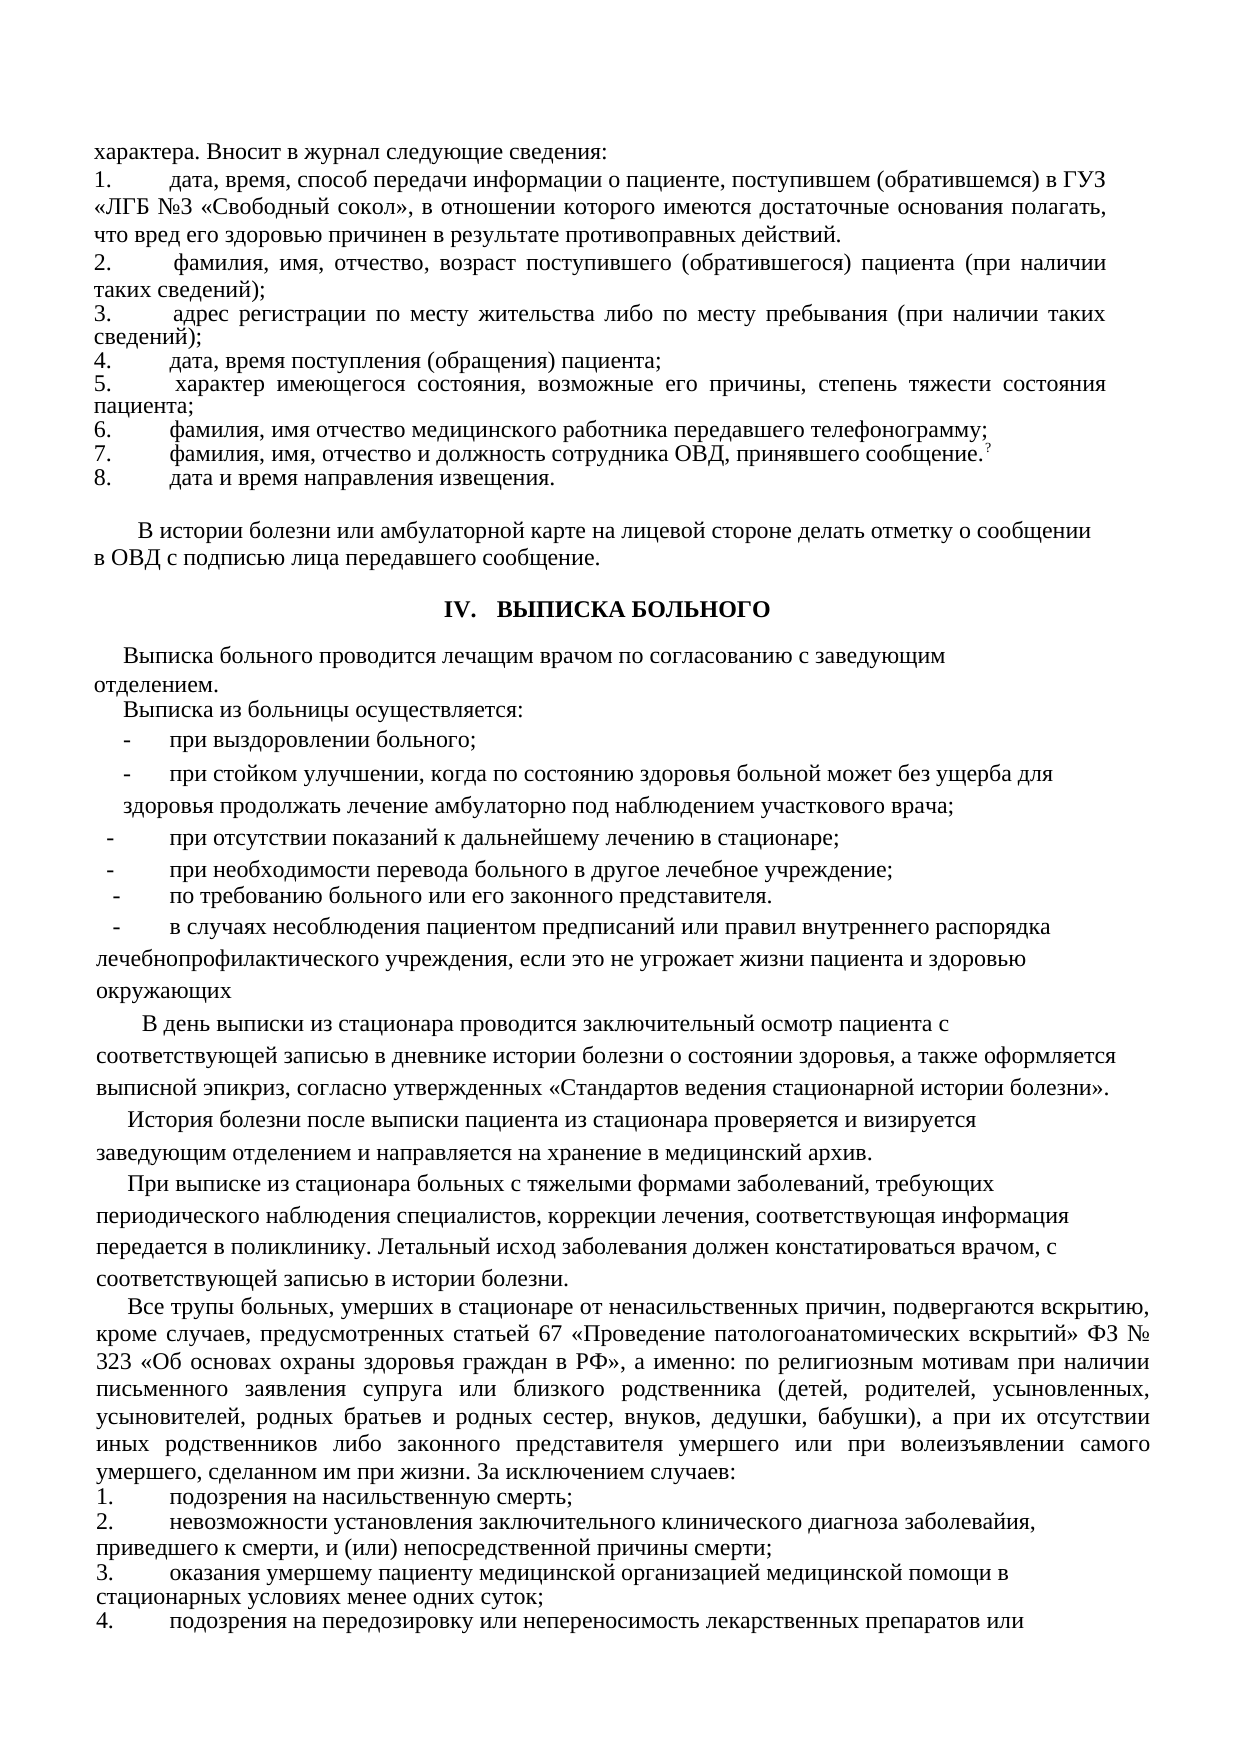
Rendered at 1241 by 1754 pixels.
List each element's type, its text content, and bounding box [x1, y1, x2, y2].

list характер имеющегося состояния, возможные его причины, степень тяжести состояния пациента; [94, 373, 1108, 418]
text При выписке из стационара больных с тяжелыми формами заболеваний, требующих периодического наблюдения специалистов, коррекции лечения, соответствующая информация передается в поликлинику. Летальный исход заболевания должен констатироваться врачом, с соответствующей записью в истории болезни. [96, 1167, 1085, 1292]
list при выздоровлении больного; [94, 728, 1154, 752]
list фамилия, имя отчество медицинского работника передавшего телефонограмму; [94, 418, 1154, 442]
text Выписка из больницы осуществляется: [94, 698, 1154, 722]
list оказания умершему пациенту медицинской организацией медицинской помощи в стационарных условиях менее одних суток; [96, 1561, 1085, 1609]
text Выписка больного проводится лечащим врачом по согласованию с заведующим отделением. [94, 641, 987, 698]
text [94, 137, 1137, 165]
list при стойком улучшении, когда по состоянию здоровья больной может без ущерба для здоровья продолжать лечение амбулаторно под наблюдением участкового врача; [123, 755, 1056, 820]
text История болезни после выписки пациента из стационара проверяется и визируется заведующим отделением и направляется на хранение в медицинский архив. [96, 1102, 1085, 1167]
list подозрения на насильственную смерть; [96, 1485, 1154, 1509]
list дата и время направления извещения. [94, 466, 1154, 490]
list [96, 1609, 1085, 1634]
text В день выписки из стационара проводится заключительный осмотр пациента с соответствующей записью в дневнике истории болезни о состоянии здоровья, а также оформляется выписной эпикриз, согласно утвержденных «Стандартов ведения стационарной истории болезни». [96, 1005, 1135, 1102]
list в случаях несоблюдения пациентом предписаний или правил внутреннего распорядка лечебнопрофилактического учреждения, если это не угрожает жизни пациента и здоровью окружающих [96, 908, 1135, 1005]
list фамилия, имя, отчество, возраст поступившего (обратившегося) пациента (при наличии таких сведений); [94, 248, 1108, 303]
list дата, время, способ передачи информации о пациенте, поступившем (обратившемся) в ГУЗ «ЛГБ №3 «Свободный сокол», в отношении которого имеются достаточные основания полагать, что вред его здоровью причинен в результате противоправных действий. [94, 165, 1108, 248]
list дата, время поступления (обращения) пациента; [94, 349, 1154, 373]
list фамилия, имя, отчество и должность сотрудника ОВД, принявшего сообщение.? [94, 442, 1154, 466]
list адрес регистрации по месту жительства либо по месту пребывания (при наличии таких сведений); [94, 303, 1108, 349]
list при необходимости перевода больного в другое лечебное учреждение; [106, 852, 1154, 884]
list по требованию больного или его законного представителя. [96, 884, 1154, 908]
text В истории болезни или амбулаторной карте на лицевой стороне делать отметку о сообщении в ОВД с подписью лица передавшего сообщение. [94, 517, 1108, 571]
list ВЫПИСКА БОЛЬНОГО [444, 598, 1154, 622]
list при отсутствии показаний к дальнейшему лечению в стационаре; [106, 820, 1154, 852]
text Все трупы больных, умерших в стационаре от ненасильственных причин, подвергаются вскрытию, кроме случаев, предусмотренных статьей 67 «Проведение патологоанатомических вскрытий» ФЗ № 323 «Об основах охраны здоровья граждан в РФ», а именно: по религиозным мотивам при наличии письменного заявления супруга или близкого родственника (детей, родителей, усыновленных, усыновителей, родных братьев и родных сестер, внуков, дедушки, бабушки), а при их отсутствии иных родственников либо законного представителя умершего или при волеизъявлении самого умершего, сделанном им при жизни. За исключением случаев: [96, 1292, 1152, 1485]
list невозможности установления заключительного клинического диагноза заболевайия, приведшего к смерти, и (или) непосредственной причины смерти; [96, 1509, 1085, 1561]
